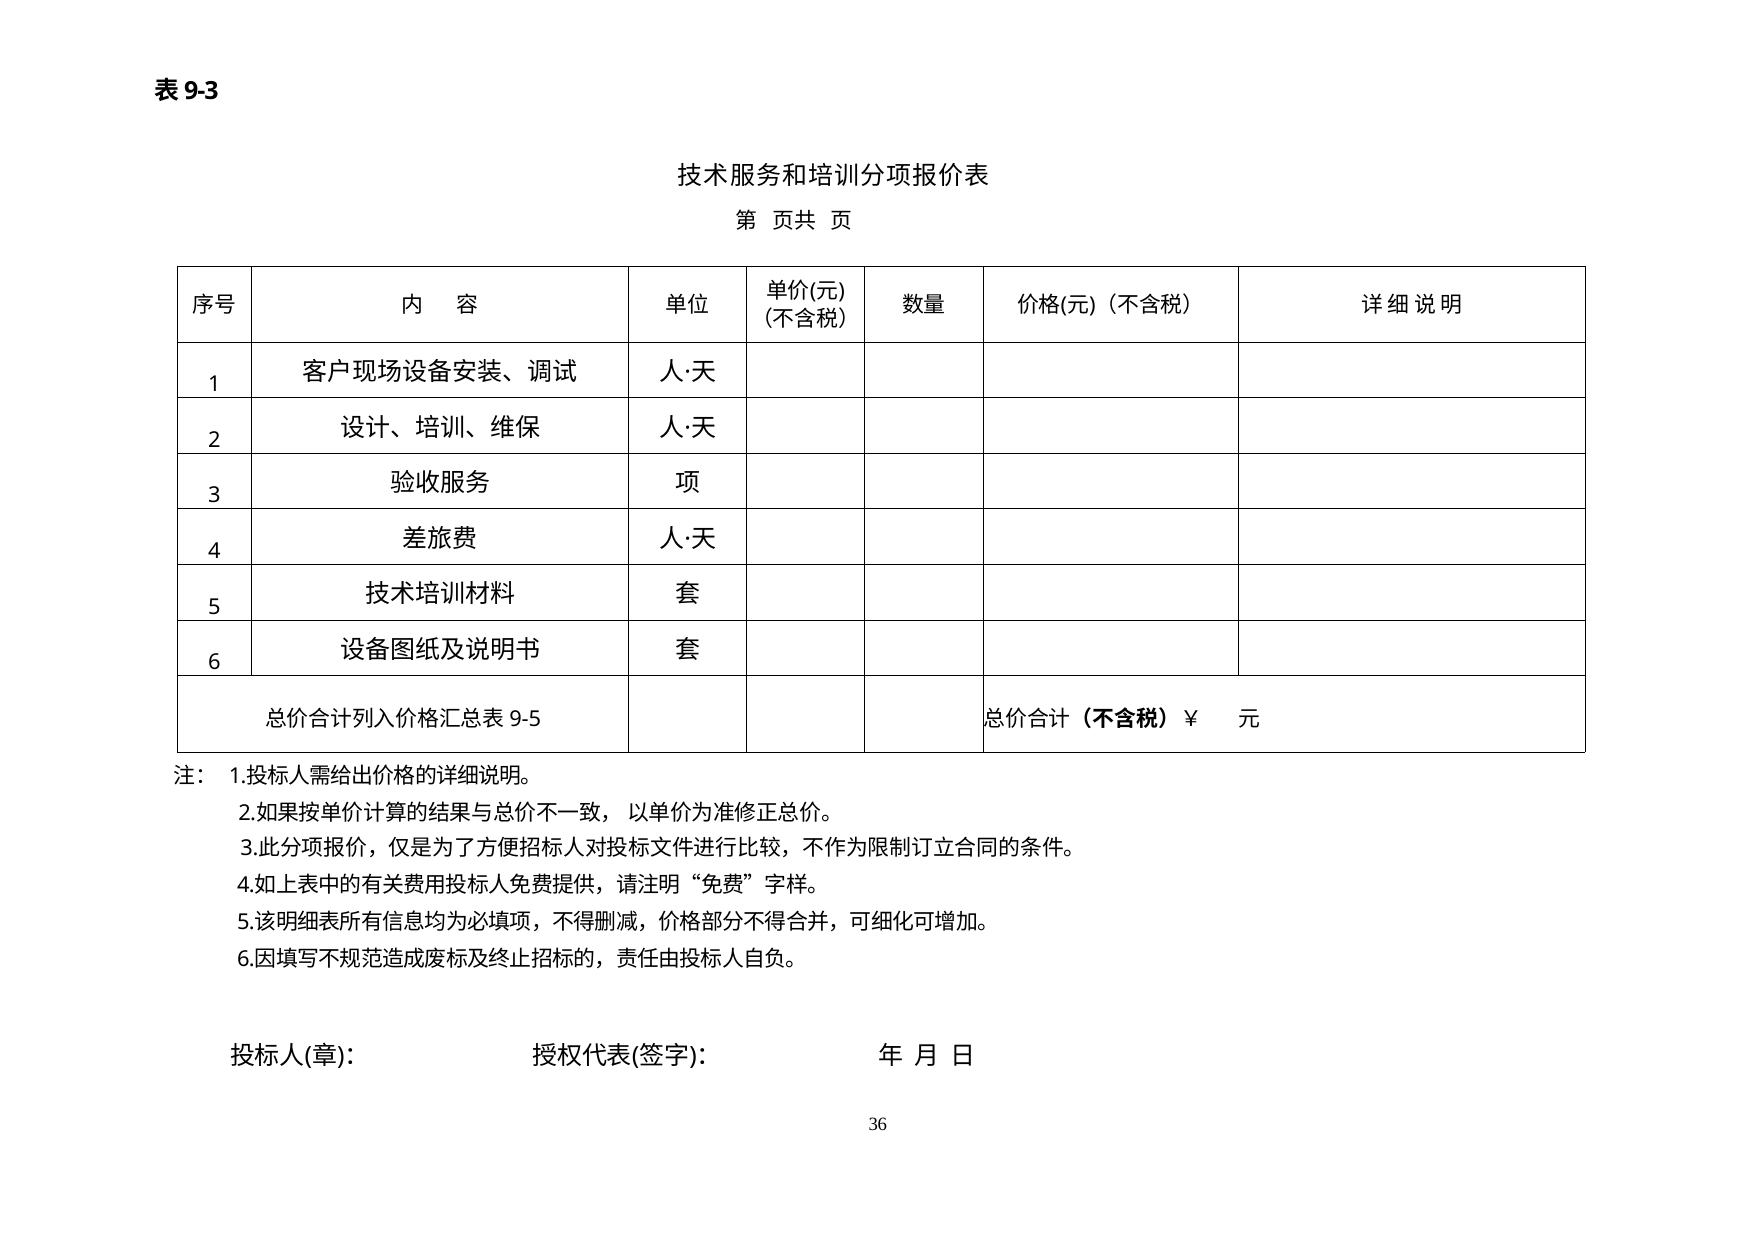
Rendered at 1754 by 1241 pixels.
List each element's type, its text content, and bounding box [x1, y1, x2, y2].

table_cell [984, 398, 1238, 453]
table_header 数量 [865, 267, 983, 341]
table_cell [747, 398, 864, 453]
table_cell [865, 398, 983, 453]
table_header 单价(元)（不含税） [747, 267, 864, 341]
table_cell [1239, 398, 1585, 453]
subtitle 表 9-3 [154, 71, 1577, 107]
table_header 价格(元)（不含税） [984, 267, 1238, 341]
table_cell 3 [178, 454, 251, 508]
table_cell 差旅费 [252, 509, 628, 564]
table_cell [1239, 343, 1585, 397]
table_cell [865, 676, 983, 752]
text 技术服务和培训分项报价表 [678, 157, 1577, 191]
table_cell 5 [178, 565, 251, 619]
table_cell [747, 343, 864, 397]
text 3.此分项报价，仅是为了方便招标人对投标文件进行比较，不作为限制订立合同的条件。 [154, 830, 1577, 861]
table_cell [1239, 621, 1585, 675]
table_cell [865, 509, 983, 564]
table_cell [984, 565, 1238, 619]
table_cell [1239, 565, 1585, 619]
table_cell 套 [629, 621, 746, 675]
table_cell [629, 676, 746, 752]
table_cell 设计、培训、维保 [252, 398, 628, 453]
table_header 序号 [178, 267, 251, 341]
table_cell 技术培训材料 [252, 565, 628, 619]
table_cell [984, 343, 1238, 397]
text 6.因填写不规范造成废标及终止招标的，责任由投标人自负。 [154, 943, 1577, 972]
table_cell [865, 621, 983, 675]
table_cell 人·天 [629, 398, 746, 453]
table_cell [747, 565, 864, 619]
table_header 详 细 说 明 [1239, 267, 1585, 341]
text 4.如上表中的有关费用投标人免费提供，请注明“免费”字样。 [154, 869, 1577, 898]
table_cell [984, 509, 1238, 564]
table_cell 1 [178, 343, 251, 397]
table_cell [747, 454, 864, 508]
table_header 内 容 [252, 267, 628, 341]
text 第 页共 页 [176, 205, 1577, 234]
table_header 单位 [629, 267, 746, 341]
text 注： 1.投标人需给出价格的详细说明。 [154, 760, 1577, 790]
table_cell [865, 343, 983, 397]
table_cell [984, 454, 1238, 508]
text 投标人(章)： 授权代表(签字)： 年 月 日 [230, 1036, 1577, 1071]
table_cell 客户现场设备安装、调试 [252, 343, 628, 397]
table_cell [984, 621, 1238, 675]
table_cell 总价合计（不含税）￥ [984, 676, 1238, 752]
table_cell 元 [1238, 676, 1585, 752]
table_cell 4 [178, 509, 251, 564]
table_cell 套 [629, 565, 746, 619]
table_cell [747, 621, 864, 675]
table_cell 2 [178, 398, 251, 453]
text 5.该明细表所有信息均为必填项，不得删减，价格部分不得合并，可细化可增加。 [154, 907, 1577, 935]
table_cell [865, 565, 983, 619]
table_cell 6 [178, 621, 251, 675]
table_cell [747, 676, 864, 752]
table_cell 项 [629, 454, 746, 508]
table_cell [747, 509, 864, 564]
table_cell 设备图纸及说明书 [252, 621, 628, 675]
table_cell [1239, 509, 1585, 564]
table_cell [865, 454, 983, 508]
table_cell 人·天 [629, 509, 746, 564]
table_cell [1239, 454, 1585, 508]
table_cell 人·天 [629, 343, 746, 397]
text 2.如果按单价计算的结果与总价不一致， 以单价为准修正总价。 [197, 798, 1577, 826]
table_cell 总价合计列入价格汇总表 9-5 [178, 676, 628, 752]
table_cell 验收服务 [252, 454, 628, 508]
